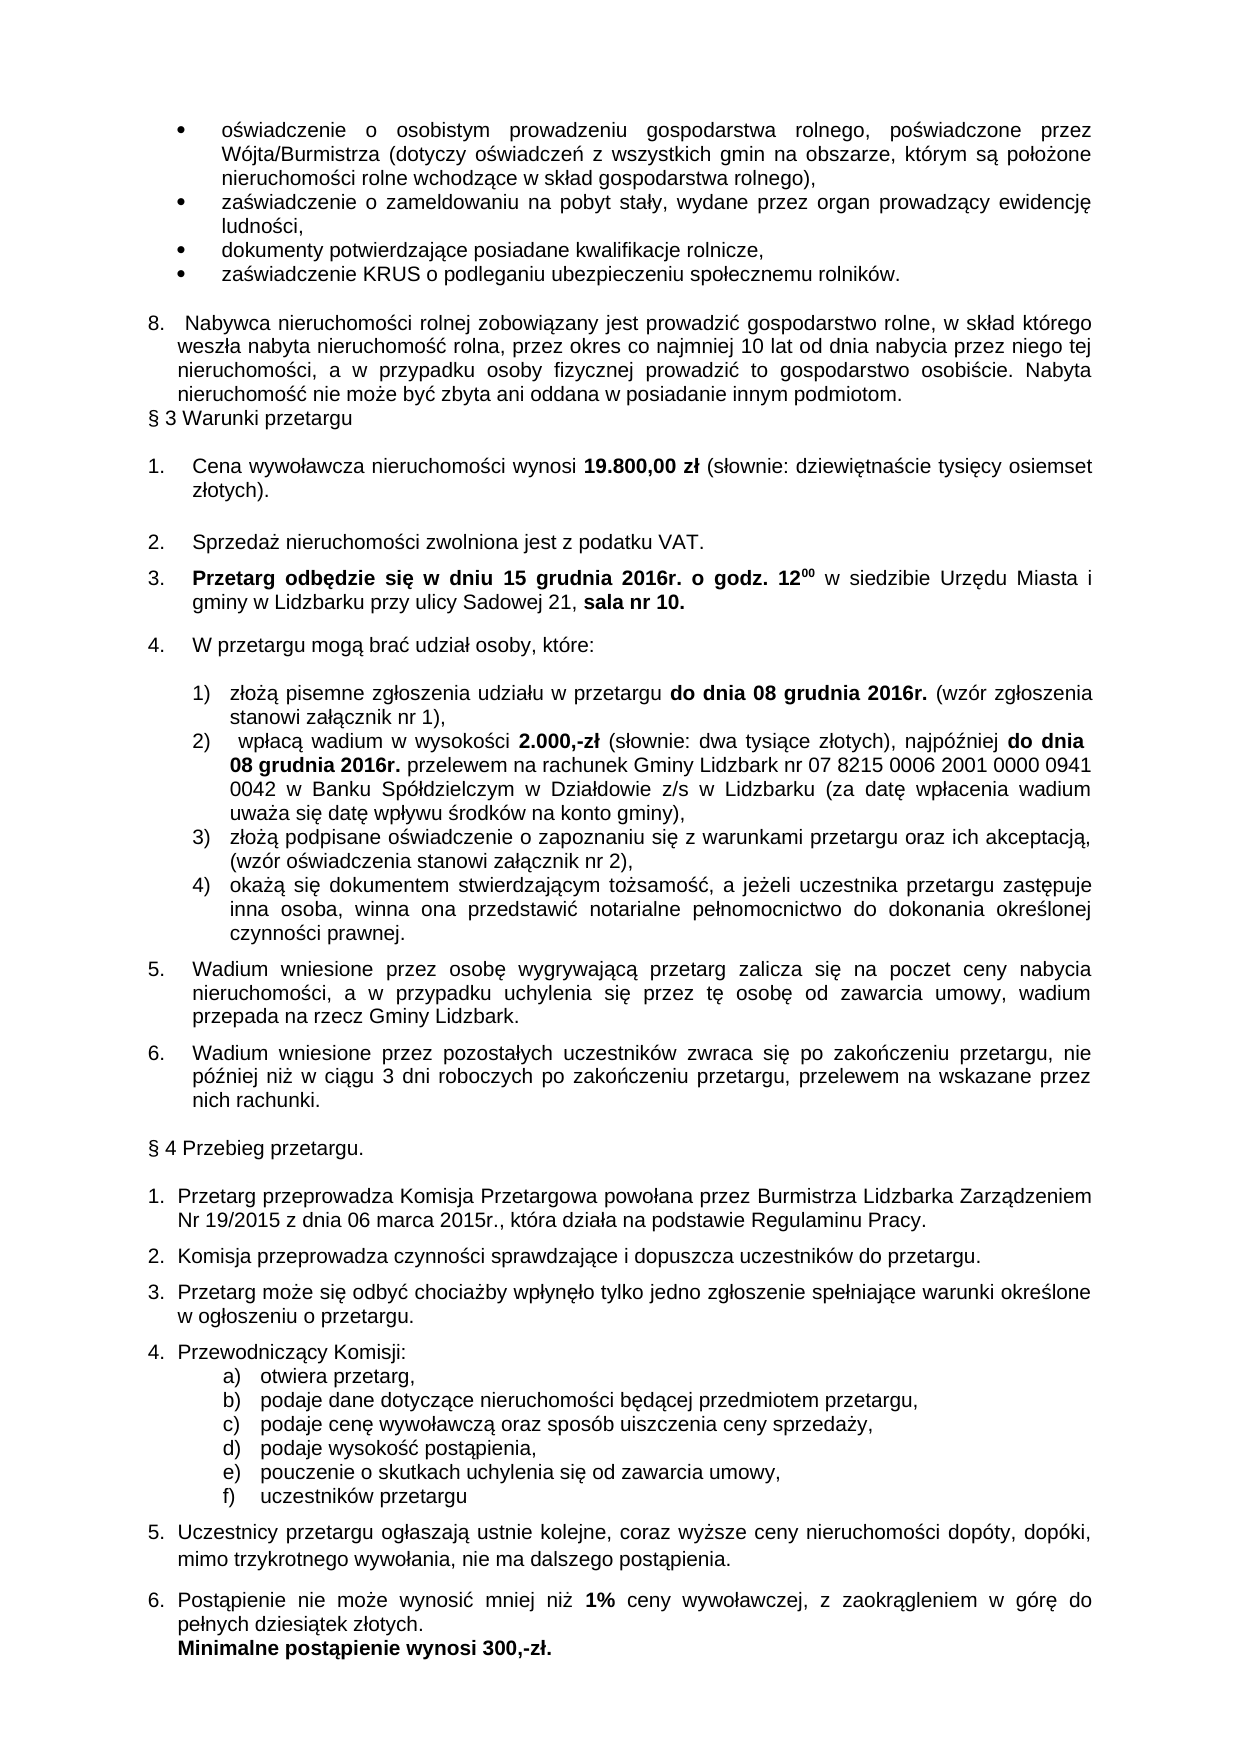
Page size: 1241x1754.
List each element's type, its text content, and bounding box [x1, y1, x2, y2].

list pouczenie o skutkach uchylenia się od zawarcia umowy, [223, 1459, 1093, 1483]
list Sprzedaż nieruchomości zwolniona jest z podatku VAT. [148, 530, 1093, 554]
list Przewodniczący Komisji: [148, 1340, 1093, 1364]
list dokumenty potwierdzające posiadane kwalifikacje rolnicze, [177, 238, 1093, 262]
list oświadczenie o osobistym prowadzeniu gospodarstwa rolnego, poświadczone przez Wójta/Burmistrza (dotyczy oświadczeń z wszystkich gmin na obszarze, którym są położone nieruchomości rolne wchodzące w skład gospodarstwa rolnego), [177, 118, 1093, 190]
list wpłacą wadium w wysokości 2.000,-zł (słownie: dwa tysiące złotych), najpóźniej do dnia 08 grudnia 2016r. przelewem na rachunek Gminy Lidzbark nr 07 8215 0006 2001 0000 0941 0042 w Banku Spółdzielczym w Działdowie z/s w Lidzbarku (za datę wpłacenia wadium uważa się datę wpływu środków na konto gminy), [192, 729, 1093, 825]
list otwiera przetarg, [223, 1364, 1093, 1388]
list Nabywca nieruchomości rolnej zobowiązany jest prowadzić gospodarstwo rolne, w skład którego weszła nabyta nieruchomość rolna, przez okres co najmniej 10 lat od dnia nabycia przez niego tej nieruchomości, a w przypadku osoby fizycznej prowadzić to gospodarstwo osobiście. Nabyta nieruchomość nie może być zbyta ani oddana w posiadanie innym podmiotom. [148, 310, 1093, 406]
list złożą pisemne zgłoszenia udziału w przetargu do dnia 08 grudnia 2016r. (wzór zgłoszenia stanowi załącznik nr 1), [192, 681, 1093, 729]
list okażą się dokumentem stwierdzającym tożsamość, a jeżeli uczestnika przetargu zastępuje inna osoba, winna ona przedstawić notarialne pełnomocnictwo do dokonania określonej czynności prawnej. [192, 873, 1093, 944]
list zaświadczenie KRUS o podleganiu ubezpieczeniu społecznemu rolników. [177, 262, 1093, 286]
text § 3 Warunki przetargu [148, 406, 1093, 430]
text Minimalne postąpienie wynosi 300,-zł. [177, 1636, 1093, 1660]
list podaje cenę wywoławczą oraz sposób uiszczenia ceny sprzedaży, [223, 1412, 1093, 1436]
list Uczestnicy przetargu ogłaszają ustnie kolejne, coraz wyższe ceny nieruchomości dopóty, dopóki, mimo trzykrotnego wywołania, nie ma dalszego postąpienia. [148, 1519, 1093, 1571]
list Komisja przeprowadza czynności sprawdzające i dopuszcza uczestników do przetargu. [148, 1244, 1093, 1268]
list Wadium wniesione przez pozostałych uczestników zwraca się po zakończeniu przetargu, nie później niż w ciągu 3 dni roboczych po zakończeniu przetargu, przelewem na wskazane przez nich rachunki. [148, 1040, 1093, 1112]
text § 4 Przebieg przetargu. [148, 1136, 1093, 1160]
list Wadium wniesione przez osobę wygrywającą przetarg zalicza się na poczet ceny nabycia nieruchomości, a w przypadku uchylenia się przez tę osobę od zawarcia umowy, wadium przepada na rzecz Gminy Lidzbark. [148, 956, 1093, 1028]
list W przetargu mogą brać udział osoby, które: [148, 633, 1093, 657]
list zaświadczenie o zameldowaniu na pobyt stały, wydane przez organ prowadzący ewidencję ludności, [177, 190, 1093, 238]
list Przetarg odbędzie się w dniu 15 grudnia 2016r. o godz. 1200 w siedzibie Urzędu Miasta i gminy w Lidzbarku przy ulicy Sadowej 21, sala nr 10. [148, 566, 1093, 614]
list uczestników przetargu [223, 1483, 1093, 1507]
list Przetarg przeprowadza Komisja Przetargowa powołana przez Burmistrza Lidzbarka Zarządzeniem Nr 19/2015 z dnia 06 marca 2015r., która działa na podstawie Regulaminu Pracy. [148, 1184, 1093, 1232]
list Postąpienie nie może wynosić mniej niż 1% ceny wywoławczej, z zaokrągleniem w górę do pełnych dziesiątek złotych. [148, 1588, 1093, 1636]
list złożą podpisane oświadczenie o zapoznaniu się z warunkami przetargu oraz ich akceptacją, (wzór oświadczenia stanowi załącznik nr 2), [192, 825, 1093, 873]
list podaje wysokość postąpienia, [223, 1436, 1093, 1459]
list Przetarg może się odbyć chociażby wpłynęło tylko jedno zgłoszenie spełniające warunki określone w ogłoszeniu o przetargu. [148, 1280, 1093, 1328]
list podaje dane dotyczące nieruchomości będącej przedmiotem przetargu, [223, 1388, 1093, 1412]
list Cena wywoławcza nieruchomości wynosi 19.800,00 zł (słownie: dziewiętnaście tysięcy osiemset złotych). [148, 454, 1093, 502]
